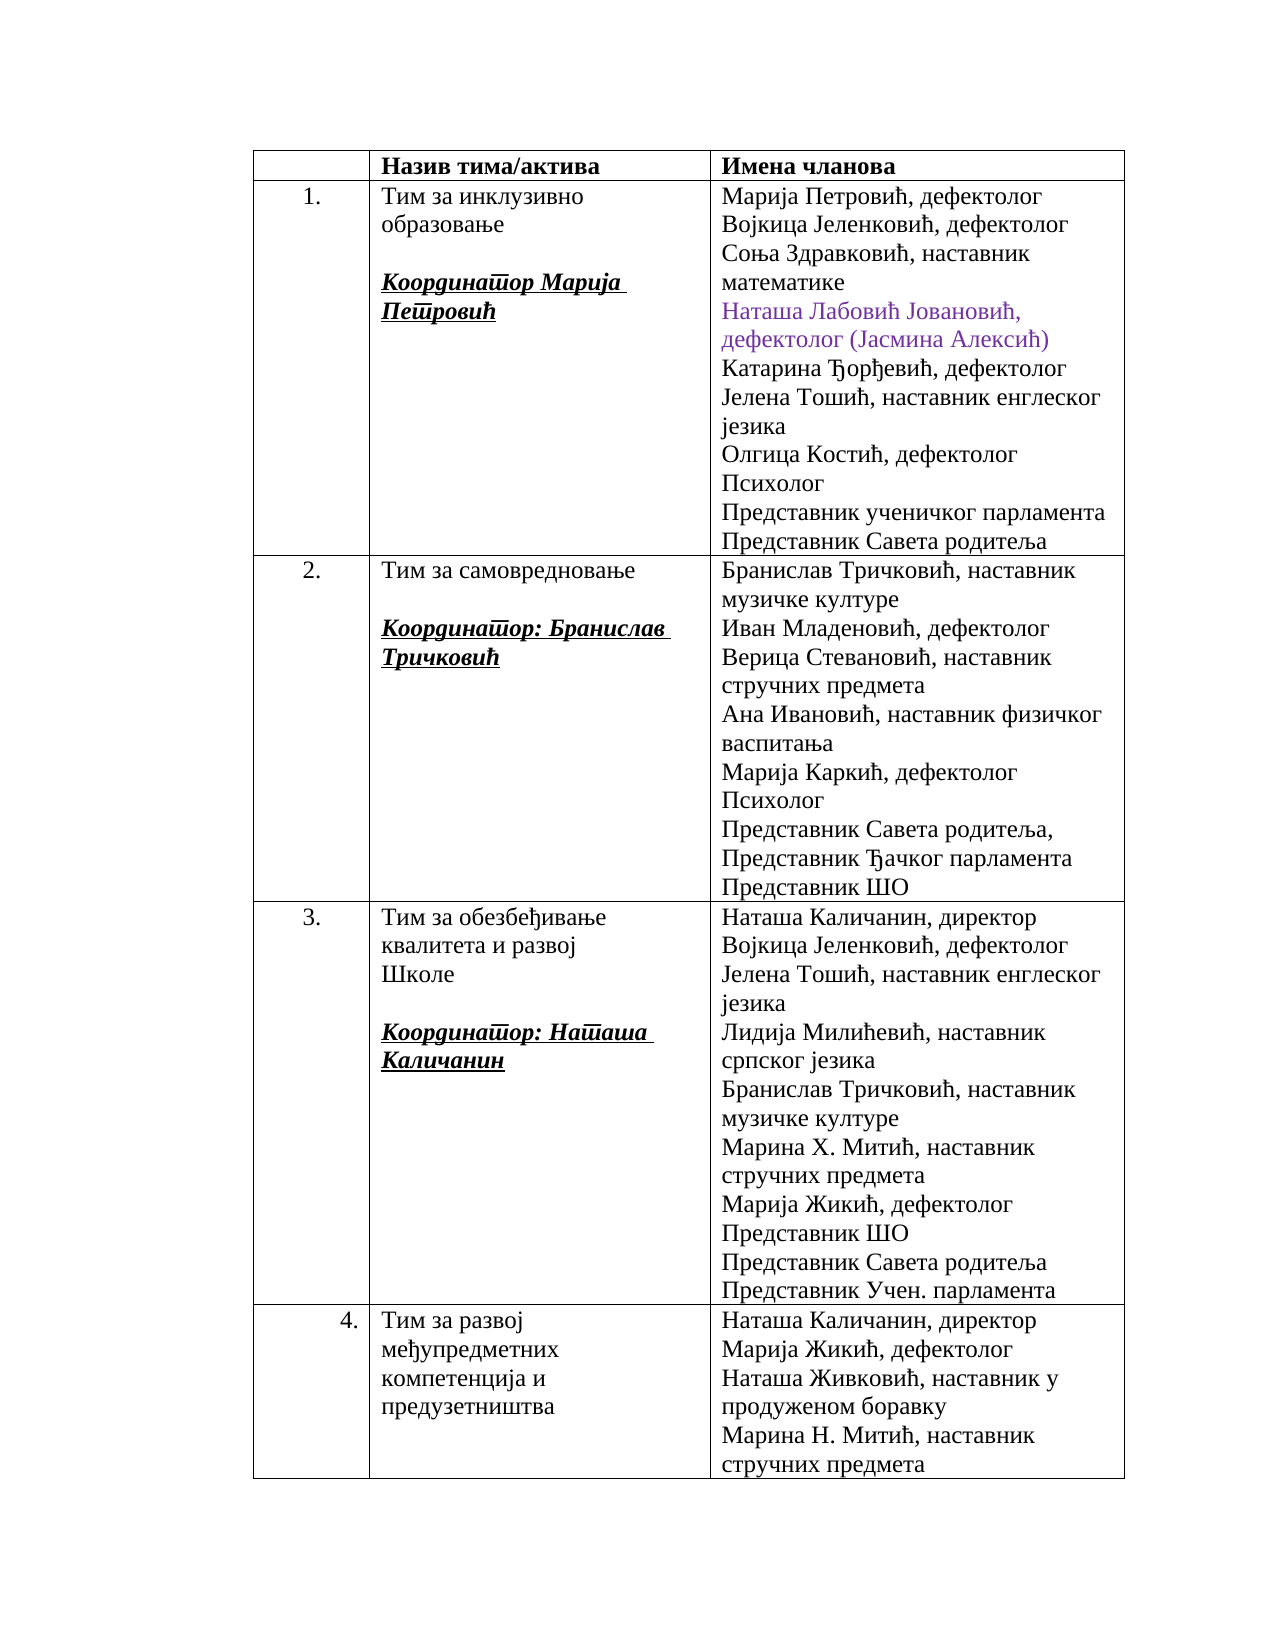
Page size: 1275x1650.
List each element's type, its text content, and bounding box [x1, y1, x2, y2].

table_header Назив тима/актива [370, 151, 710, 180]
table_cell [254, 556, 369, 901]
table_cell 3. [254, 902, 369, 1304]
table_header Имена чланова [711, 151, 1124, 180]
table_cell Тим за самовредновање Координатор: Бранислав Тричковић [370, 556, 710, 901]
table_cell Тим за инклузивно образовање Координатор Марија Петровић [370, 181, 710, 554]
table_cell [711, 1305, 1124, 1478]
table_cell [370, 1305, 710, 1478]
table_cell Наташа Каличанин, директор Војкица Јеленковић, дефектолог Јелена Тошић, наставник енглеског језика Лидија Милићевић, наставник српског језика Бранислав Тричковић, наставник музичке културе Марина Х. Митић, наставник стручних предмета Марија Жикић, дефектолог Представник ШО Представник Савета родитеља Представник Учен. парламента [711, 902, 1124, 1304]
table_header [254, 151, 369, 180]
table_cell Бранислав Тричковић, наставник музичке културе Иван Младеновић, дефектолог Верица Стевановић, наставник стручних предмета Ана Ивановић, наставник физичког васпитања Марија Каркић, дефектолог Психолог Представник Савета родитеља, Представник Ђачког парламента Представник ШО [711, 556, 1124, 901]
table_cell 4. [254, 1305, 369, 1478]
table_cell [254, 181, 369, 554]
table_cell Марија Петровић, дефектолог Војкица Јеленковић, дефектолог Соња Здравковић, наставник математике Наташа Лабовић Јовановић, дефектолог (Јасмина Алексић) Катарина Ђорђевић, дефектолог Јелена Тошић, наставник енглеског језика Олгица Костић, дефектолог Психолог Представник ученичког парламента Представник Савета родитеља [711, 181, 1124, 554]
table_cell Тим за обезбеђивање квалитета и развој Школе Координатор: Наташа Каличанин [370, 902, 710, 1304]
